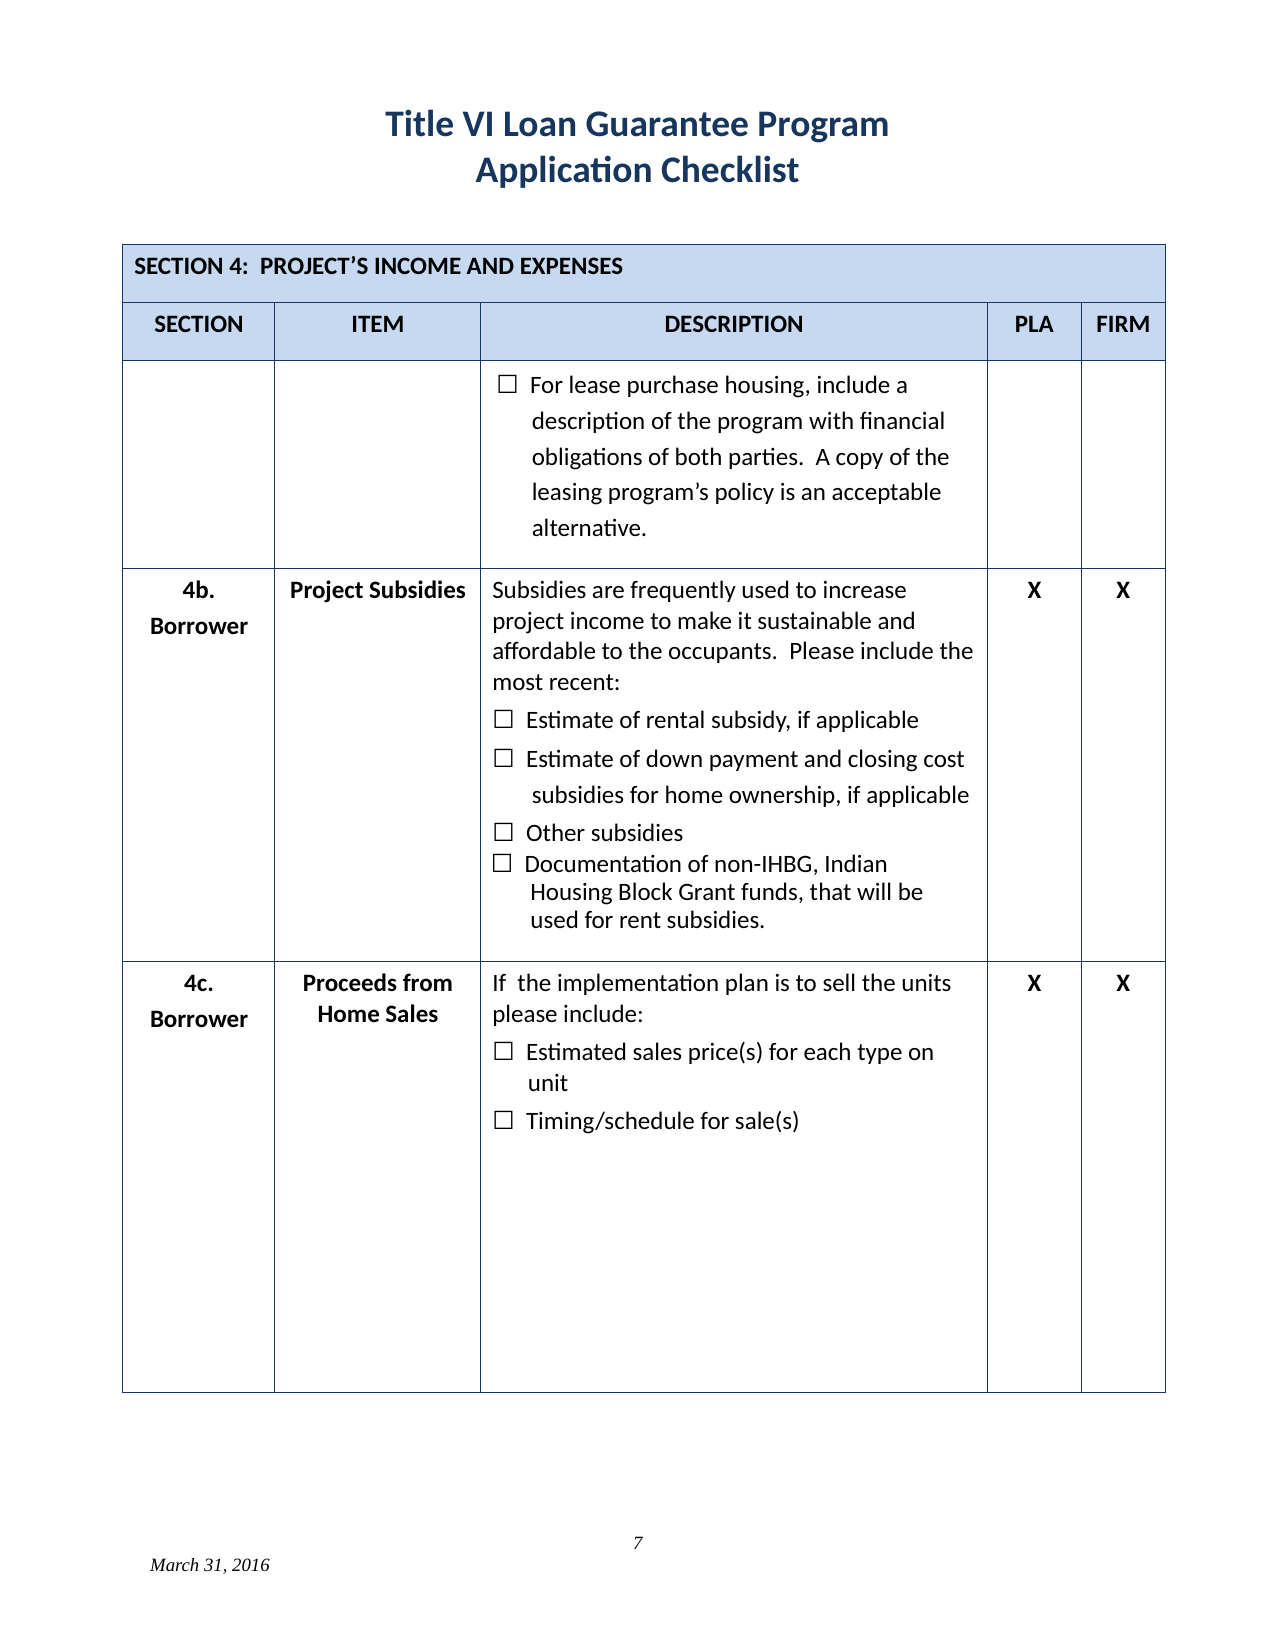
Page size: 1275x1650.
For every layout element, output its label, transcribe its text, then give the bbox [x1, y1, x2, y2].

table_cell [123, 361, 274, 568]
table_cell [275, 361, 480, 568]
table_cell If the implementation plan is to sell the units please include: Estimated sales price(s) for each type on unit Timing/schedule for sale(s) [481, 962, 987, 1392]
table_cell [1082, 361, 1165, 568]
table_cell X [1082, 569, 1165, 961]
table_cell DESCRIPTION [481, 303, 987, 360]
table_cell Subsidies are frequently used to increase project income to make it sustainable and affordable to the occupants. Please include the most recent: Estimate of rental subsidy, if applicable Estimate of down payment and closing cost subsidies for home ownership, if applicable Other subsidies Documentation of non-IHBG, Indian Housing Block Grant funds, that will be used for rent subsidies. [481, 569, 987, 961]
table_cell For lease purchase housing, include a description of the program with financial obligations of both parties. A copy of the leasing program’s policy is an acceptable alternative. [481, 361, 987, 568]
table_cell ITEM [275, 303, 480, 360]
table_header SECTION 4: PROJECT’S INCOME AND EXPENSES [123, 245, 1165, 302]
table_cell X [1082, 962, 1165, 1392]
table_cell PLA [988, 303, 1081, 360]
table_cell Proceeds from Home Sales [275, 962, 480, 1392]
table_cell FIRM [1082, 303, 1165, 360]
table_cell [988, 361, 1081, 568]
table_cell X [988, 962, 1081, 1392]
table_cell SECTION [123, 303, 274, 360]
table_cell Project Subsidies [275, 569, 480, 961]
table_cell 4c. Borrower [123, 962, 274, 1392]
table_cell 4b. Borrower [123, 569, 274, 961]
table_cell X [988, 569, 1081, 961]
